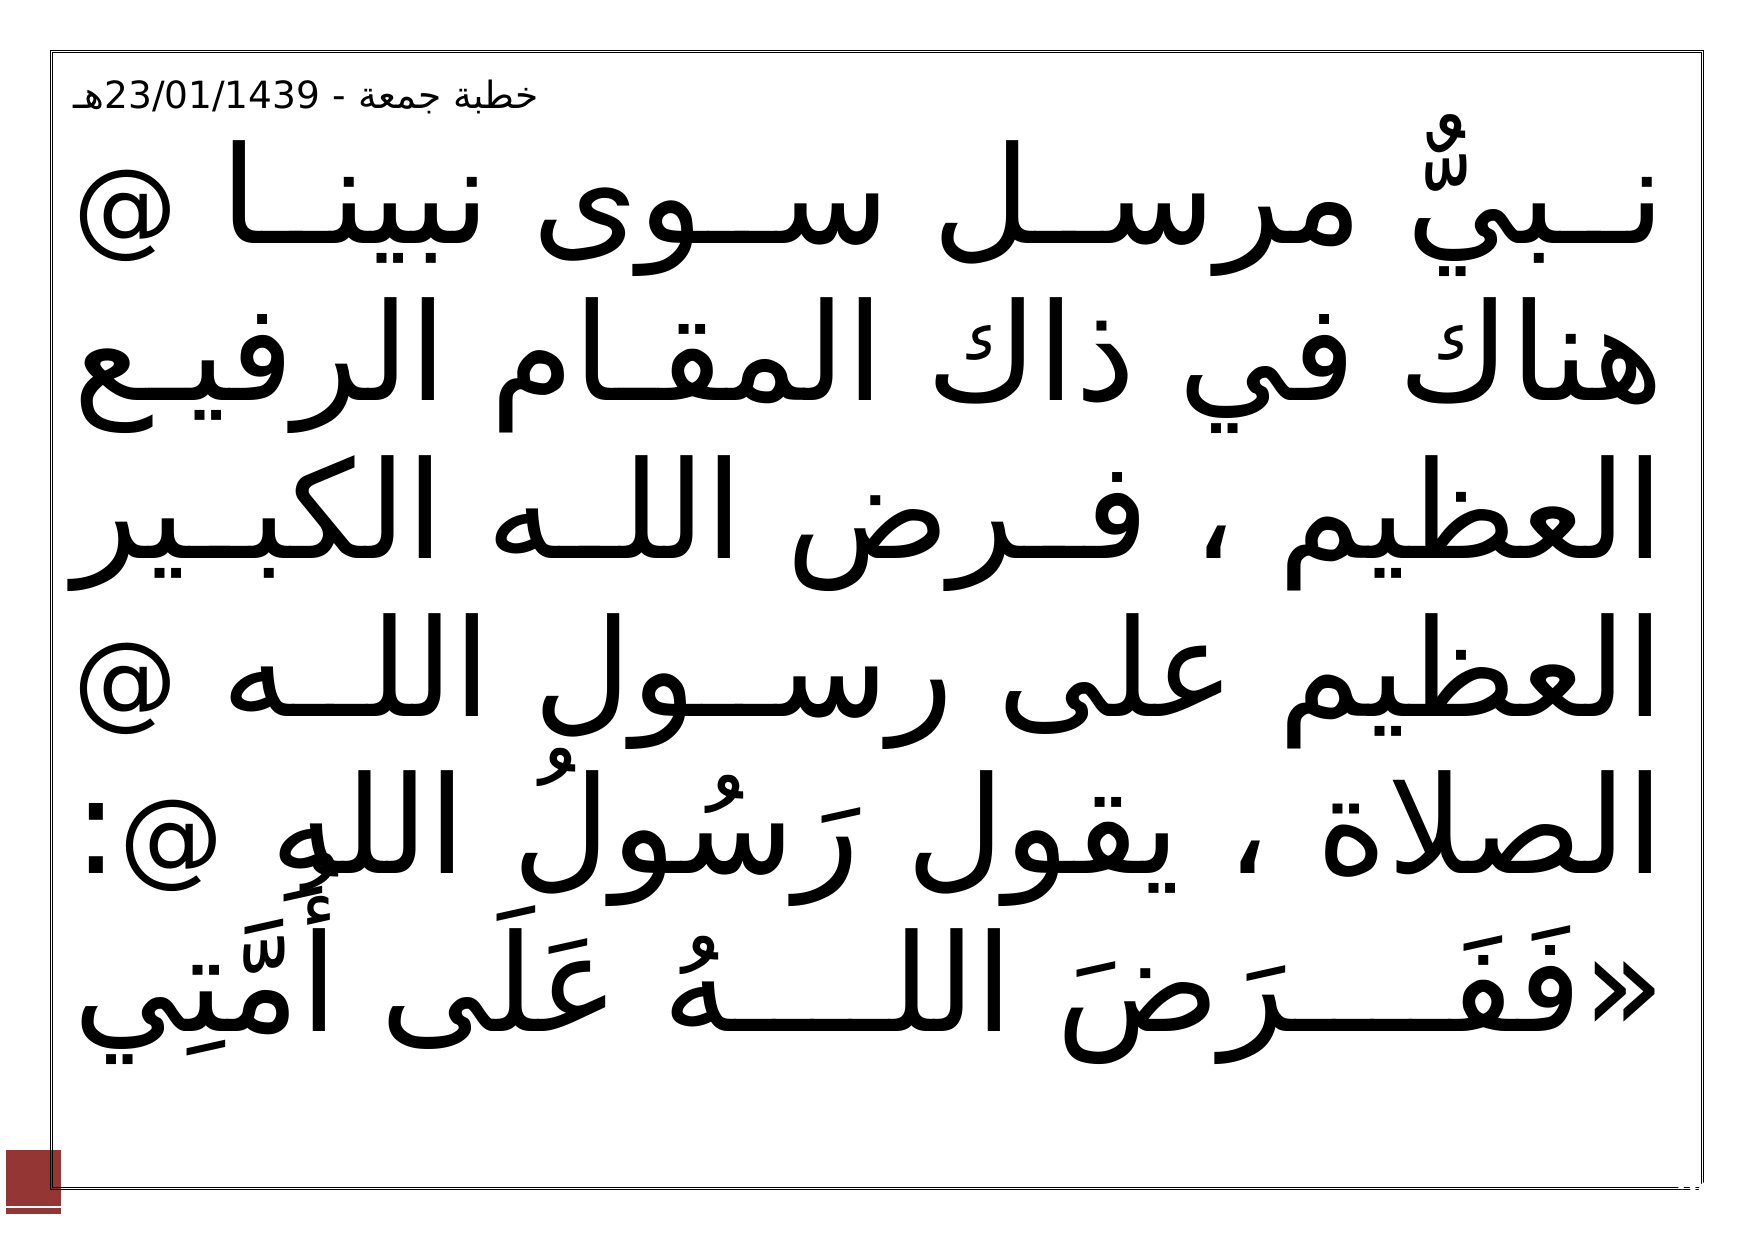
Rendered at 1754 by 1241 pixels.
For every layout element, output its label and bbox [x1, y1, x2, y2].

text [74, 117, 1665, 1063]
